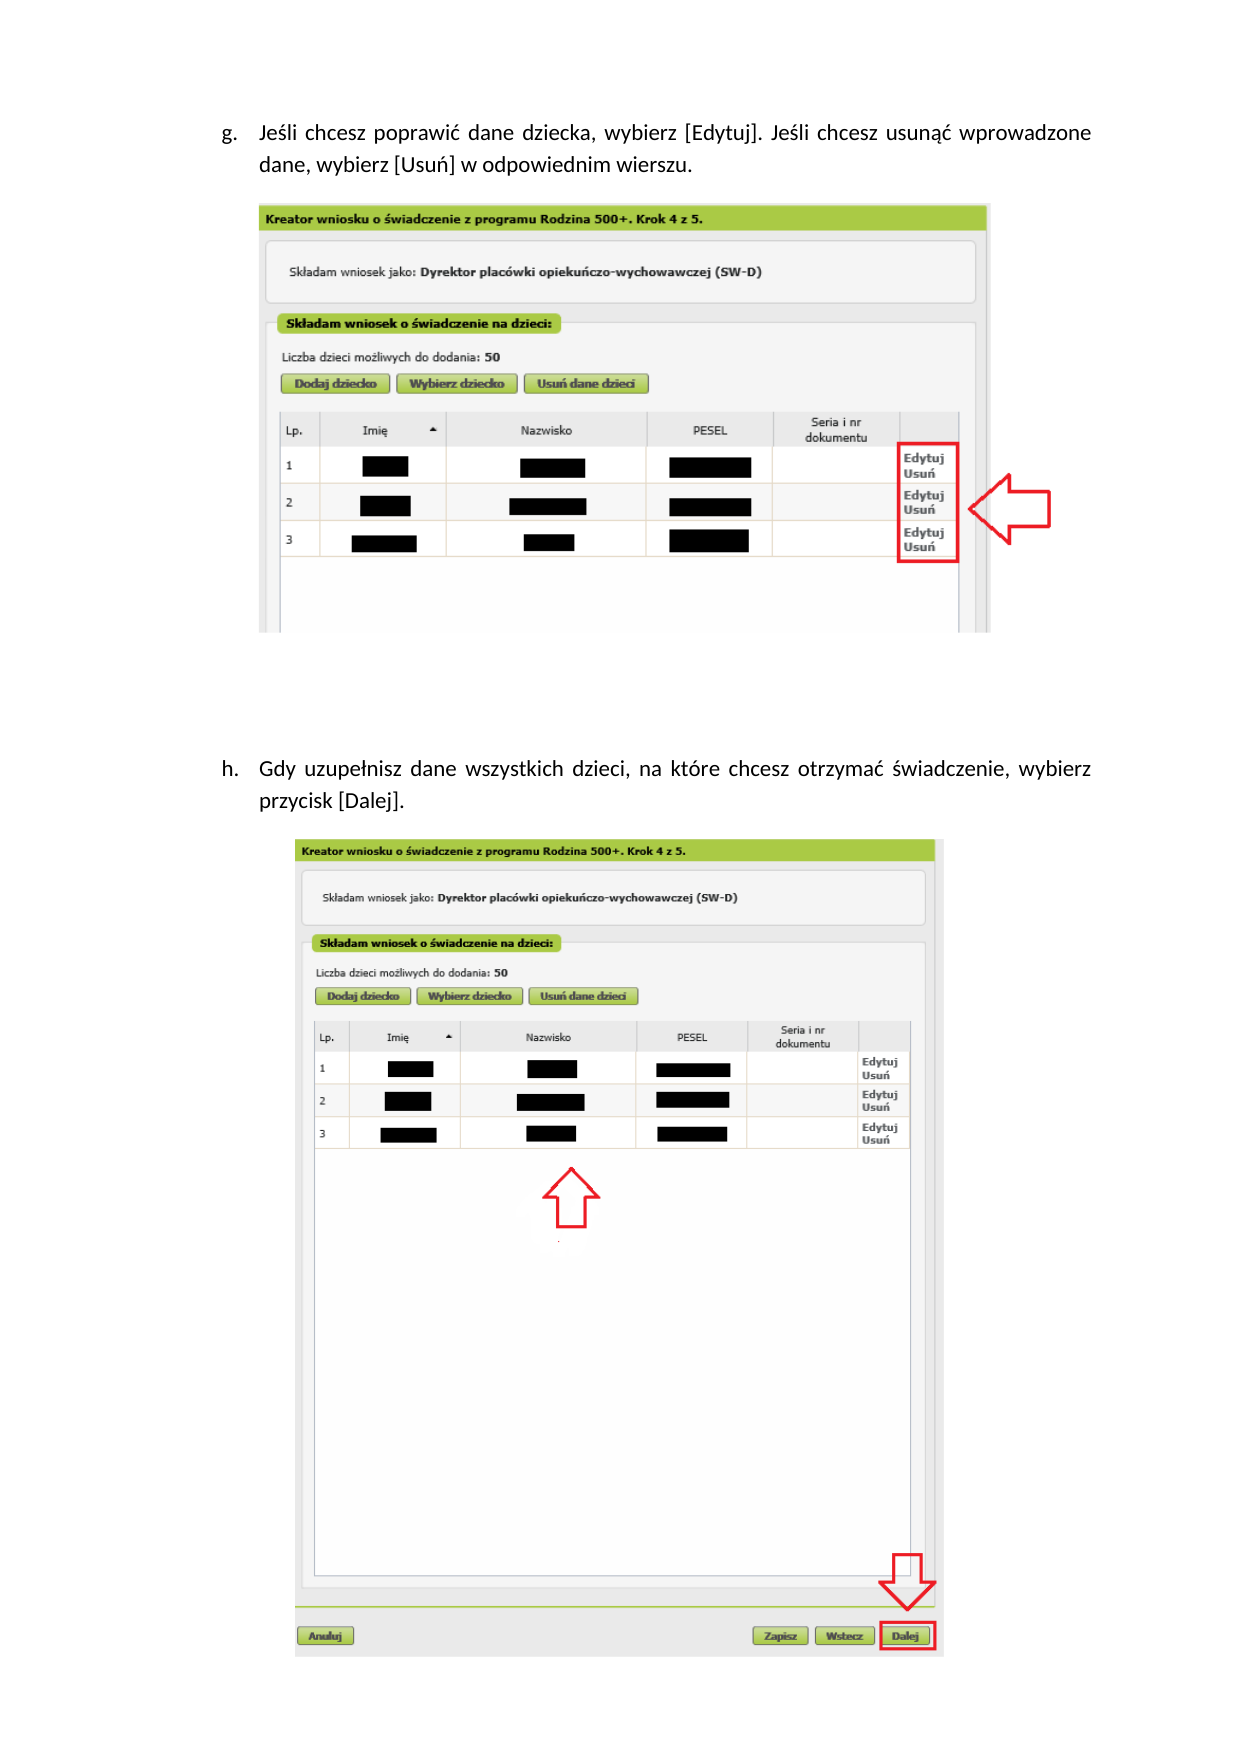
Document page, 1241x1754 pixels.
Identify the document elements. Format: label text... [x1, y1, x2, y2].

picture [295, 839, 945, 1661]
list Gdy uzupełnisz dane wszystkich dzieci, na które chcesz otrzymać świadczenie, wybierz przycisk [Dalej]. [221, 754, 1093, 814]
picture [258, 203, 1057, 676]
list Jeśli chcesz poprawić dane dziecka, wybierz [Edytuj]. Jeśli chcesz usunąć wprowadzone dane, wybierz [Usuń] w odpowiednim wierszu. [221, 118, 1093, 178]
